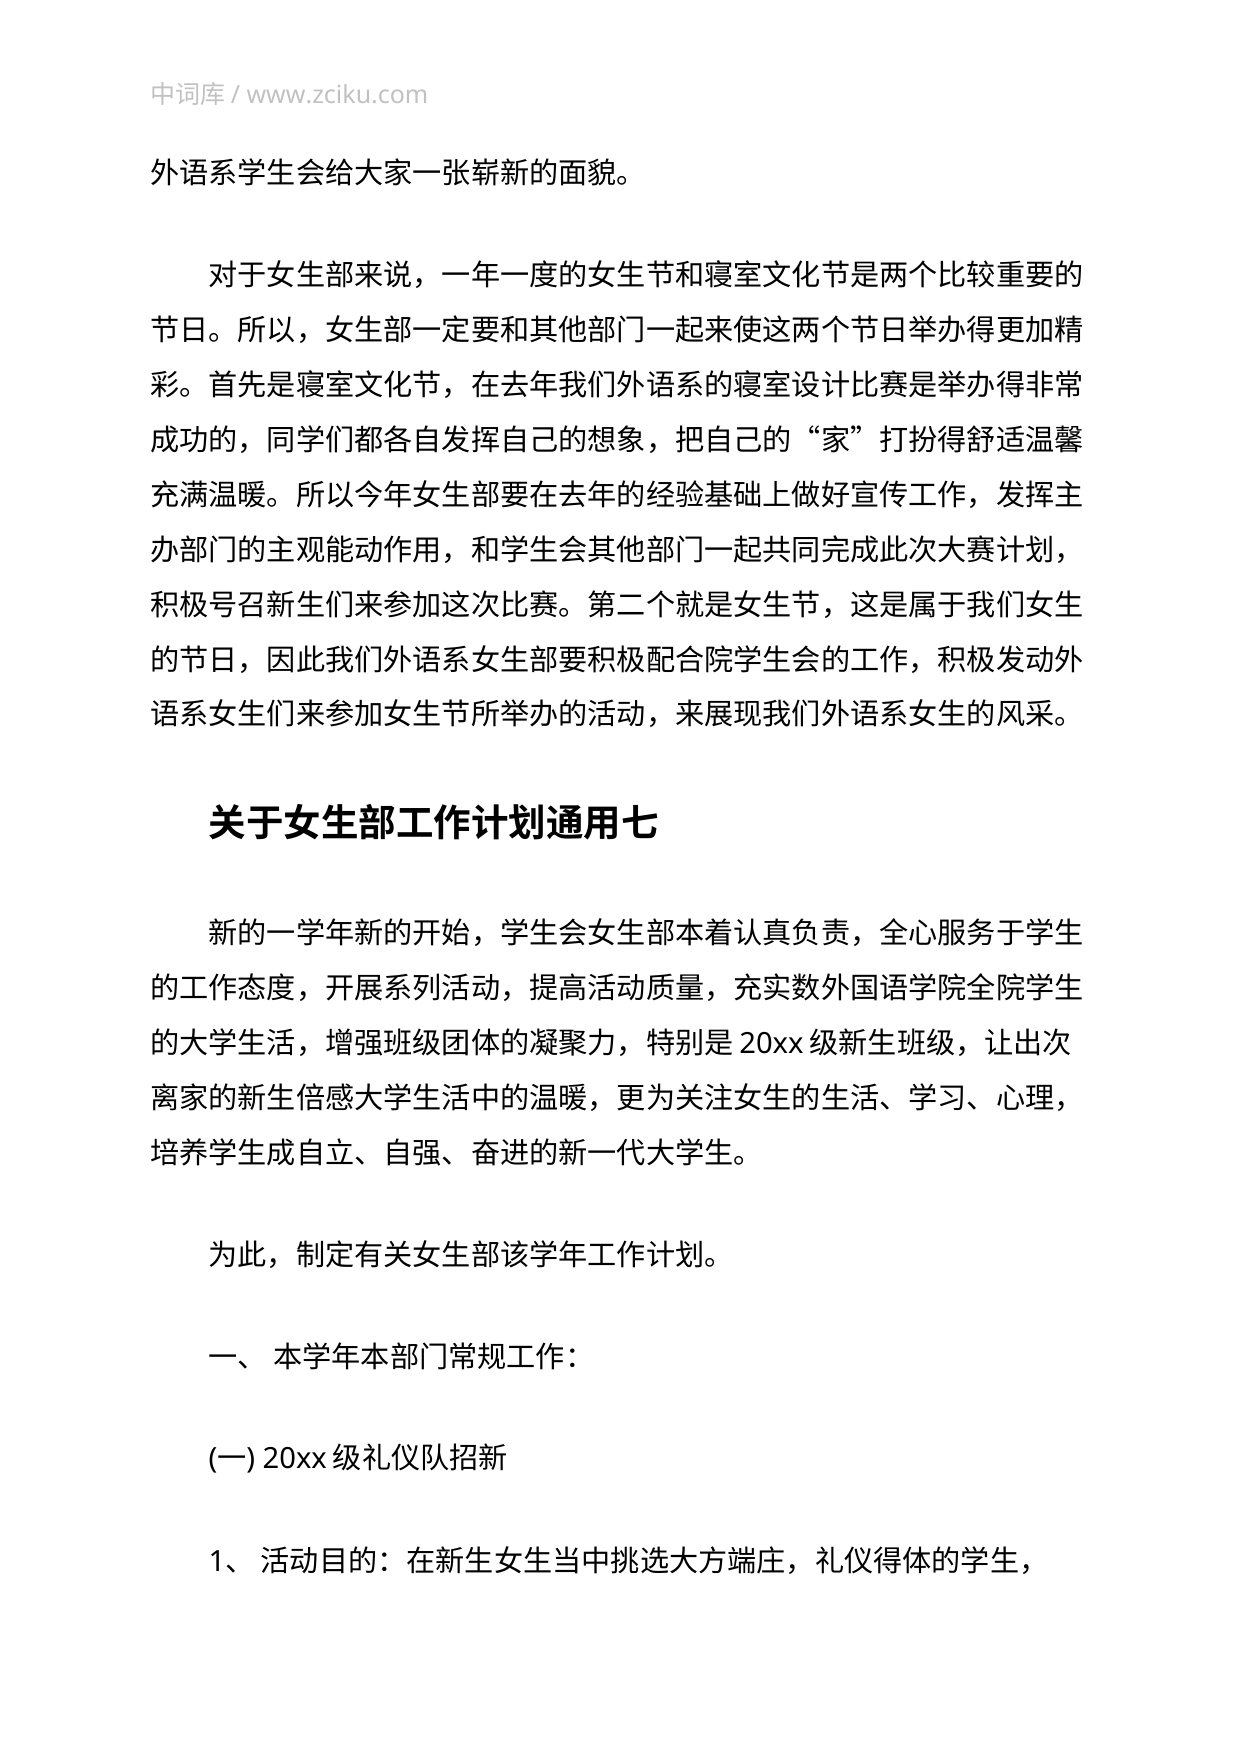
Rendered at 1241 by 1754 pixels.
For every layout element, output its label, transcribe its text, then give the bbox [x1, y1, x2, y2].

text (一) 20xx级礼仪队招新 [150, 1435, 1090, 1477]
text 一、 本学年本部门常规工作： [150, 1333, 1090, 1376]
text 关于女生部工作计划通用七 [150, 793, 1090, 847]
text 新的一学年新的开始，学生会女生部本着认真负责，全心服务于学生的工作态度，开展系列活动，提高活动质量，充实数外国语学院全院学生的大学生活，增强班级团体的凝聚力，特别是20xx级新生班级，让出次离家的新生倍感大学生活中的温暖，更为关注女生的生活、学习、心理，培养学生成自立、自强、奋进的新一代大学生。 [150, 910, 1090, 1172]
text 1、 活动目的：在新生女生当中挑选大方端庄，礼仪得体的学生， [150, 1537, 1090, 1579]
text 为此，制定有关女生部该学年工作计划。 [150, 1232, 1090, 1274]
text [150, 150, 1090, 192]
text 对于女生部来说，一年一度的女生节和寝室文化节是两个比较重要的节日。所以，女生部一定要和其他部门一起来使这两个节日举办得更加精彩。首先是寝室文化节，在去年我们外语系的寝室设计比赛是举办得非常成功的，同学们都各自发挥自己的想象，把自己的“家”打扮得舒适温馨充满温暖。所以今年女生部要在去年的经验基础上做好宣传工作，发挥主办部门的主观能动作用，和学生会其他部门一起共同完成此次大赛计划，积极号召新生们来参加这次比赛。第二个就是女生节，这是属于我们女生的节日，因此我们外语系女生部要积极配合院学生会的工作，积极发动外语系女生们来参加女生节所举办的活动，来展现我们外语系女生的风采。 [150, 252, 1090, 733]
